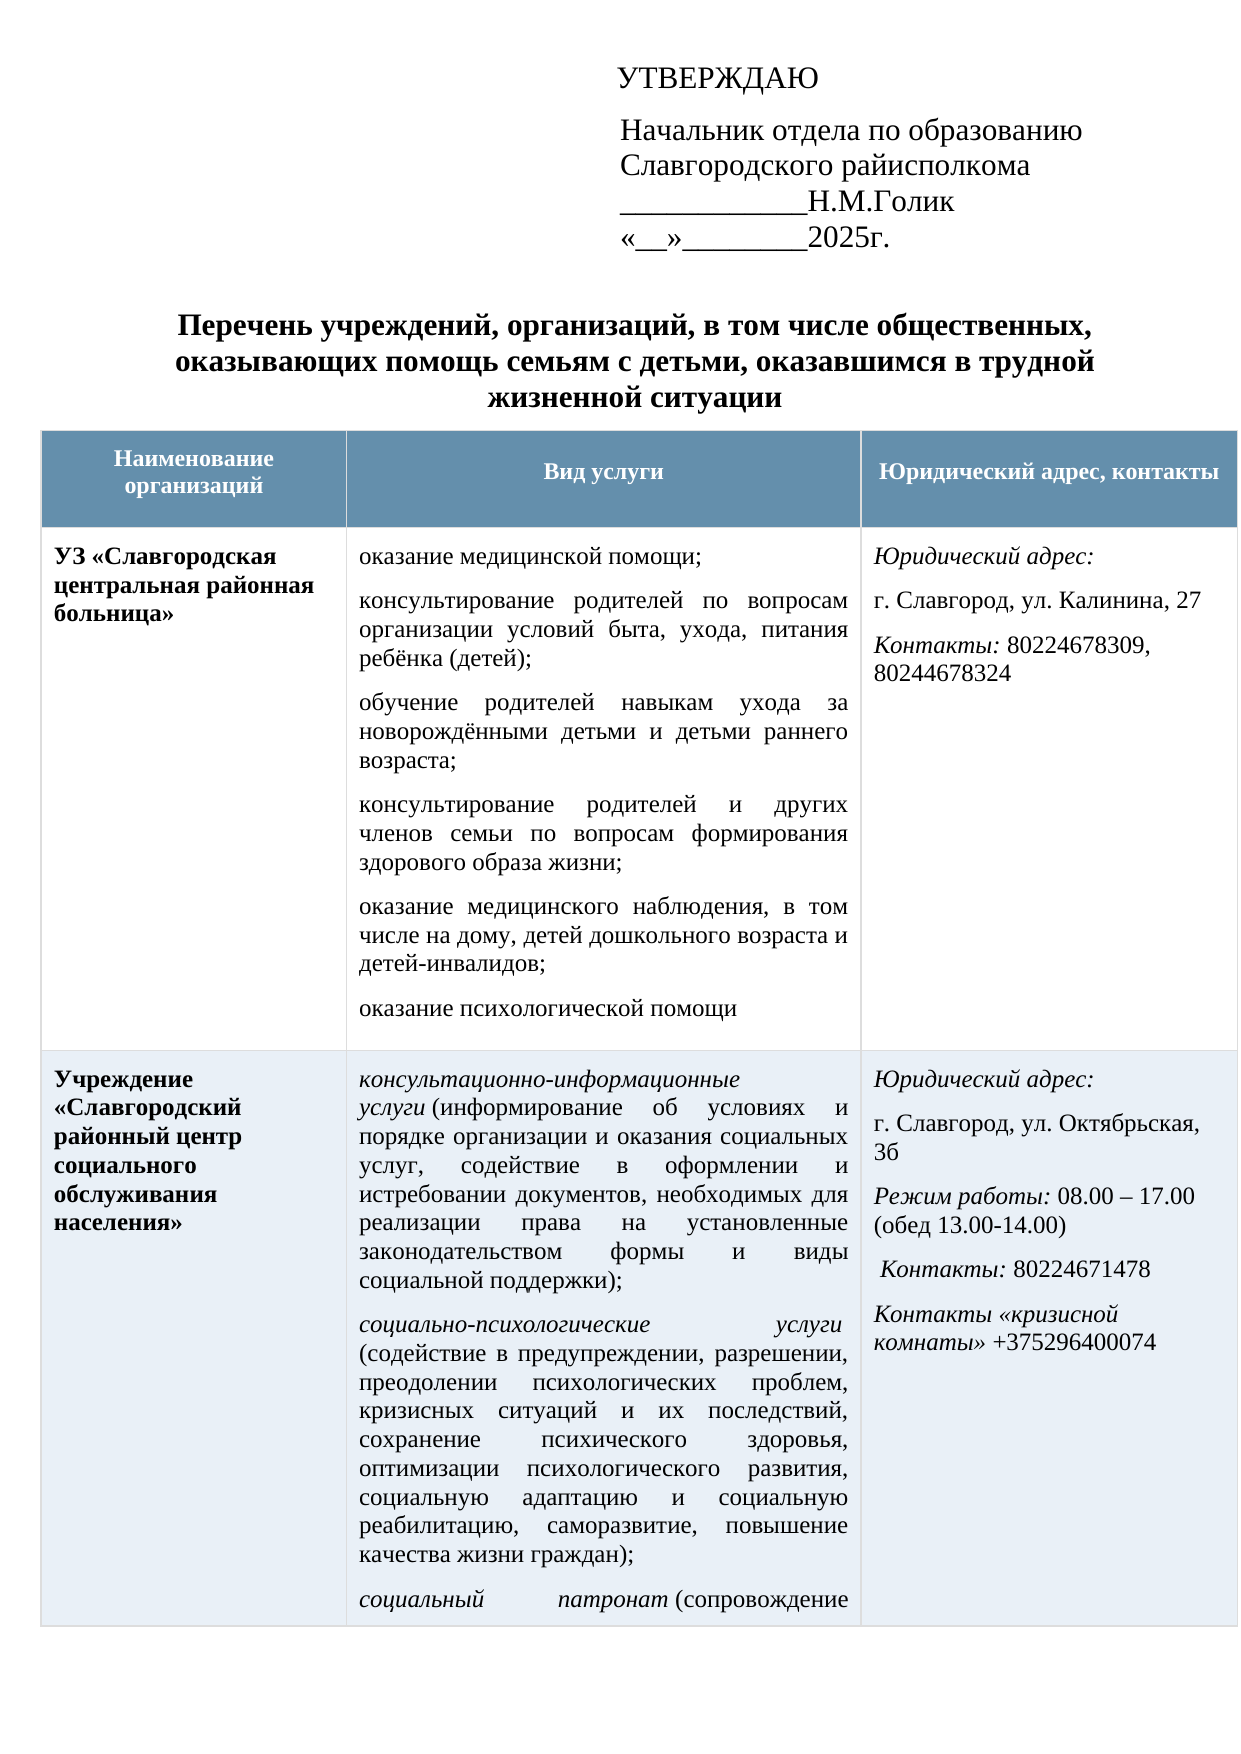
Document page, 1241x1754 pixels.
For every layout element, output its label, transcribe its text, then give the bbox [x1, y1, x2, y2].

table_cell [347, 1051, 860, 1625]
text Перечень учреждений, организаций, в том числе общественных, оказывающих помощь семьям с детьми, оказавшимся в трудной жизненной ситуации [118, 306, 1152, 414]
text ____________Н.М.Голик [546, 183, 1152, 218]
table_header Вид услуги [347, 431, 860, 527]
table_header Наименование организаций [42, 431, 346, 527]
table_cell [42, 1051, 346, 1625]
text «__»________2025г. [546, 218, 1152, 254]
text УТВЕРЖДАЮ [413, 59, 1152, 95]
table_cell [862, 1051, 1237, 1625]
text Начальник отдела по образованию [546, 111, 1152, 147]
table_cell оказание медицинской помощи; консультирование родителей по вопросам организации условий быта, ухода, питания ребёнка (детей); обучение родителей навыкам ухода за новорождёнными детьми и детьми раннего возраста; консультирование родителей и других членов семьи по вопросам формирования здорового образа жизни; оказание медицинского наблюдения, в том числе на дому, детей дошкольного возраста и детей-инвалидов; оказание психологической помощи [347, 528, 860, 1050]
table_cell УЗ «Славгородская центральная районная больница» [42, 528, 346, 1050]
table_header Юридический адрес, контакты [862, 431, 1237, 527]
text Славгородского райисполкома [546, 147, 1152, 183]
table_cell Юридический адрес: г. Славгород, ул. Калинина, 27 Контакты: 80224678309, 80244678324 [862, 528, 1237, 1050]
